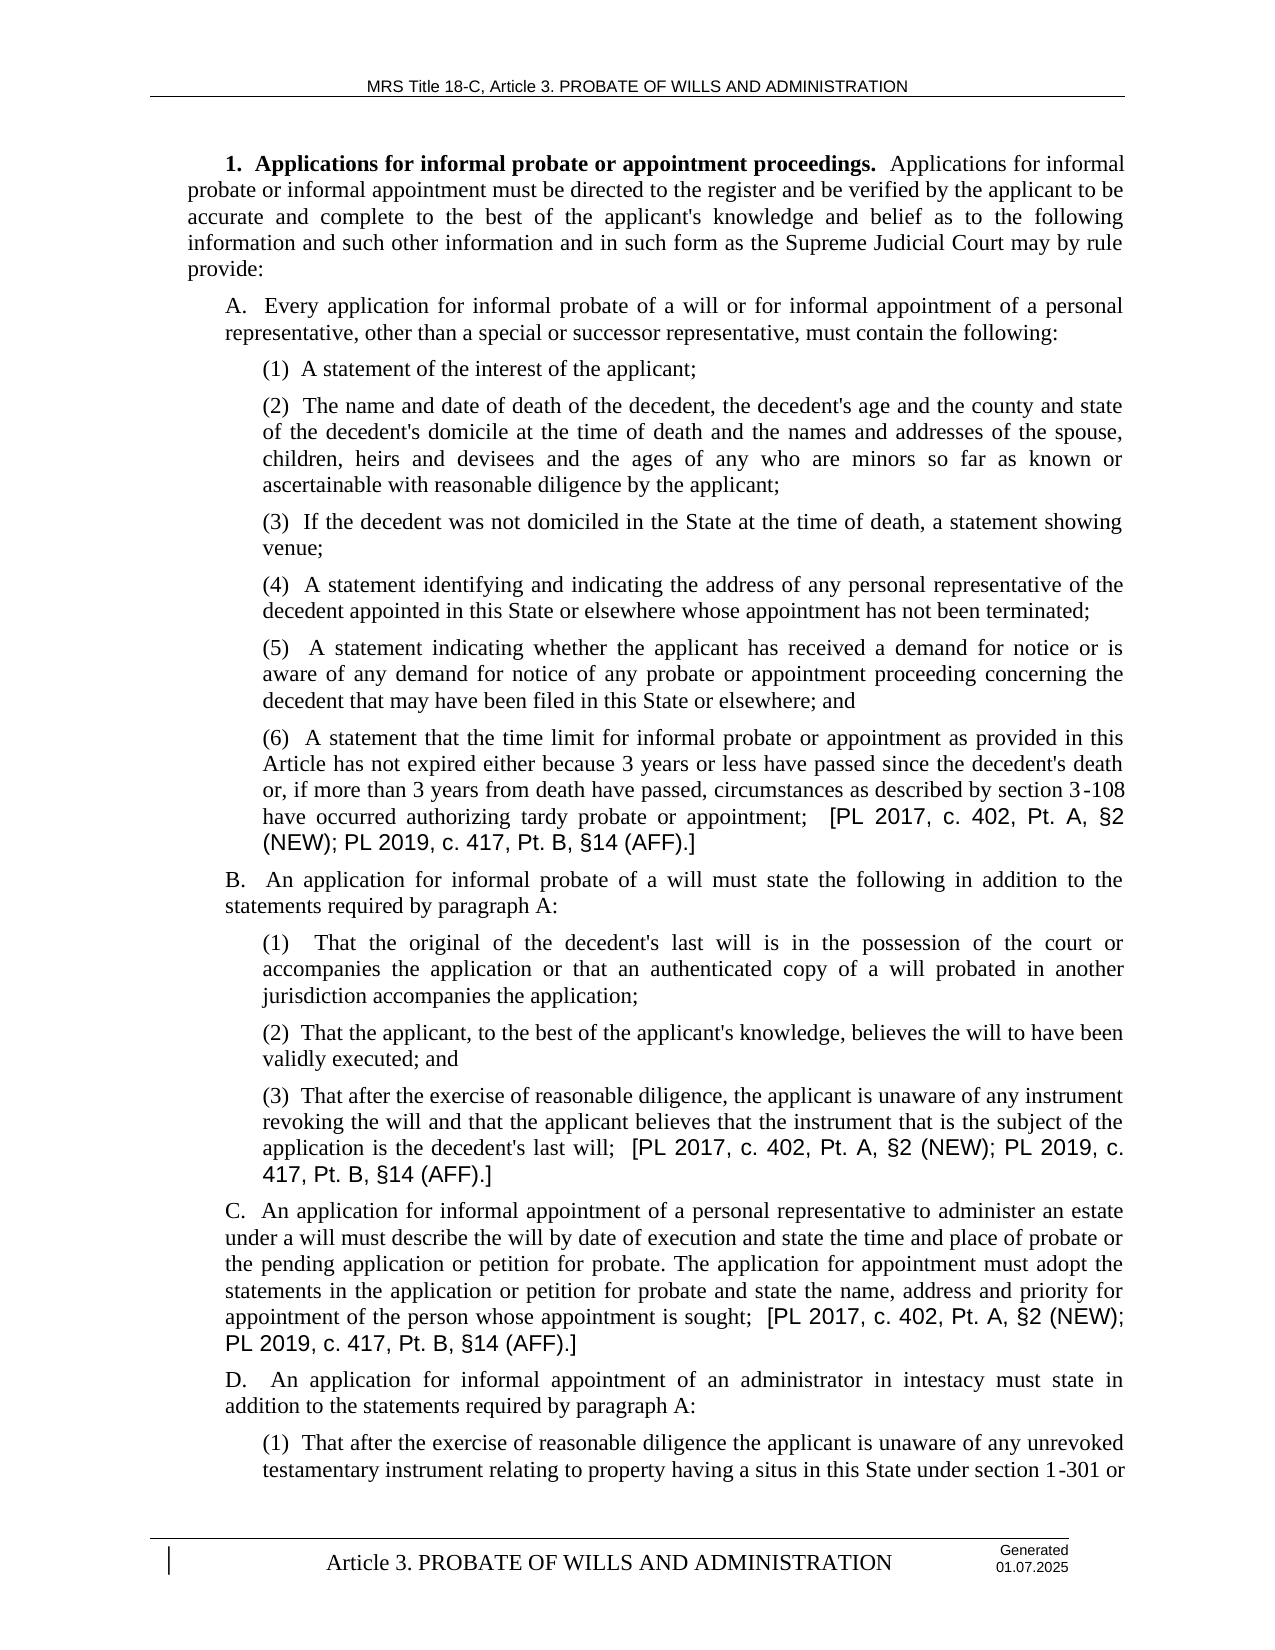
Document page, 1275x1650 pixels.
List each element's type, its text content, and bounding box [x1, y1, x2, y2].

text (1) A statement of the interest of the applicant; [262, 355, 1125, 382]
text (3) That after the exercise of reasonable diligence, the applicant is unaware of any instrument revoking the will and that the applicant believes that the instrument that is the subject of the application is the decedent's last will; [PL 2017, c. 402, Pt. A, §2 (NEW); PL 2019, c. 417, Pt. B, §14 (AFF).] [262, 1082, 1125, 1187]
text 1. Applications for informal probate or appointment proceedings. Applications for informal probate or informal appointment must be directed to the register and be verified by the applicant to be accurate and complete to the best of the applicant's knowledge and belief as to the following information and such other information and in such form as the Supreme Judicial Court may by rule provide: [187, 150, 1125, 282]
text (2) The name and date of death of the decedent, the decedent's age and the county and state of the decedent's domicile at the time of death and the names and addresses of the spouse, children, heirs and devisees and the ages of any who are minors so far as known or ascertainable with reasonable diligence by the applicant; [262, 392, 1125, 497]
text B. An application for informal probate of a will must state the following in addition to the statements required by paragraph A: [225, 866, 1125, 919]
text A. Every application for informal probate of a will or for informal appointment of a personal representative, other than a special or successor representative, must contain the following: [225, 292, 1125, 345]
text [262, 1429, 1125, 1482]
text (6) A statement that the time limit for informal probate or appointment as provided in this Article has not expired either because 3 years or less have passed since the decedent's death or, if more than 3 years from death have passed, circumstances as described by section 3‑108 have occurred authorizing tardy probate or appointment; [PL 2017, c. 402, Pt. A, §2 (NEW); PL 2019, c. 417, Pt. B, §14 (AFF).] [262, 724, 1125, 856]
text (2) That the applicant, to the best of the applicant's knowledge, believes the will to have been validly executed; and [262, 1018, 1125, 1071]
text (5) A statement indicating whether the applicant has received a demand for notice or is aware of any demand for notice of any probate or appointment proceeding concerning the decedent that may have been filed in this State or elsewhere; and [262, 634, 1125, 713]
text (1) That the original of the decedent's last will is in the possession of the court or accompanies the application or that an authenticated copy of a will probated in another jurisdiction accompanies the application; [262, 929, 1125, 1008]
text (4) A statement identifying and indicating the address of any personal representative of the decedent appointed in this State or elsewhere whose appointment has not been terminated; [262, 571, 1125, 624]
text (3) If the decedent was not domiciled in the State at the time of death, a statement showing venue; [262, 508, 1125, 561]
text C. An application for informal appointment of a personal representative to administer an estate under a will must describe the will by date of execution and state the time and place of probate or the pending application or petition for probate. The application for appointment must adopt the statements in the application or petition for probate and state the name, address and priority for appointment of the person whose appointment is sought; [PL 2017, c. 402, Pt. A, §2 (NEW); PL 2019, c. 417, Pt. B, §14 (AFF).] [225, 1198, 1125, 1356]
text D. An application for informal appointment of an administrator in intestacy must state in addition to the statements required by paragraph A: [225, 1366, 1125, 1419]
